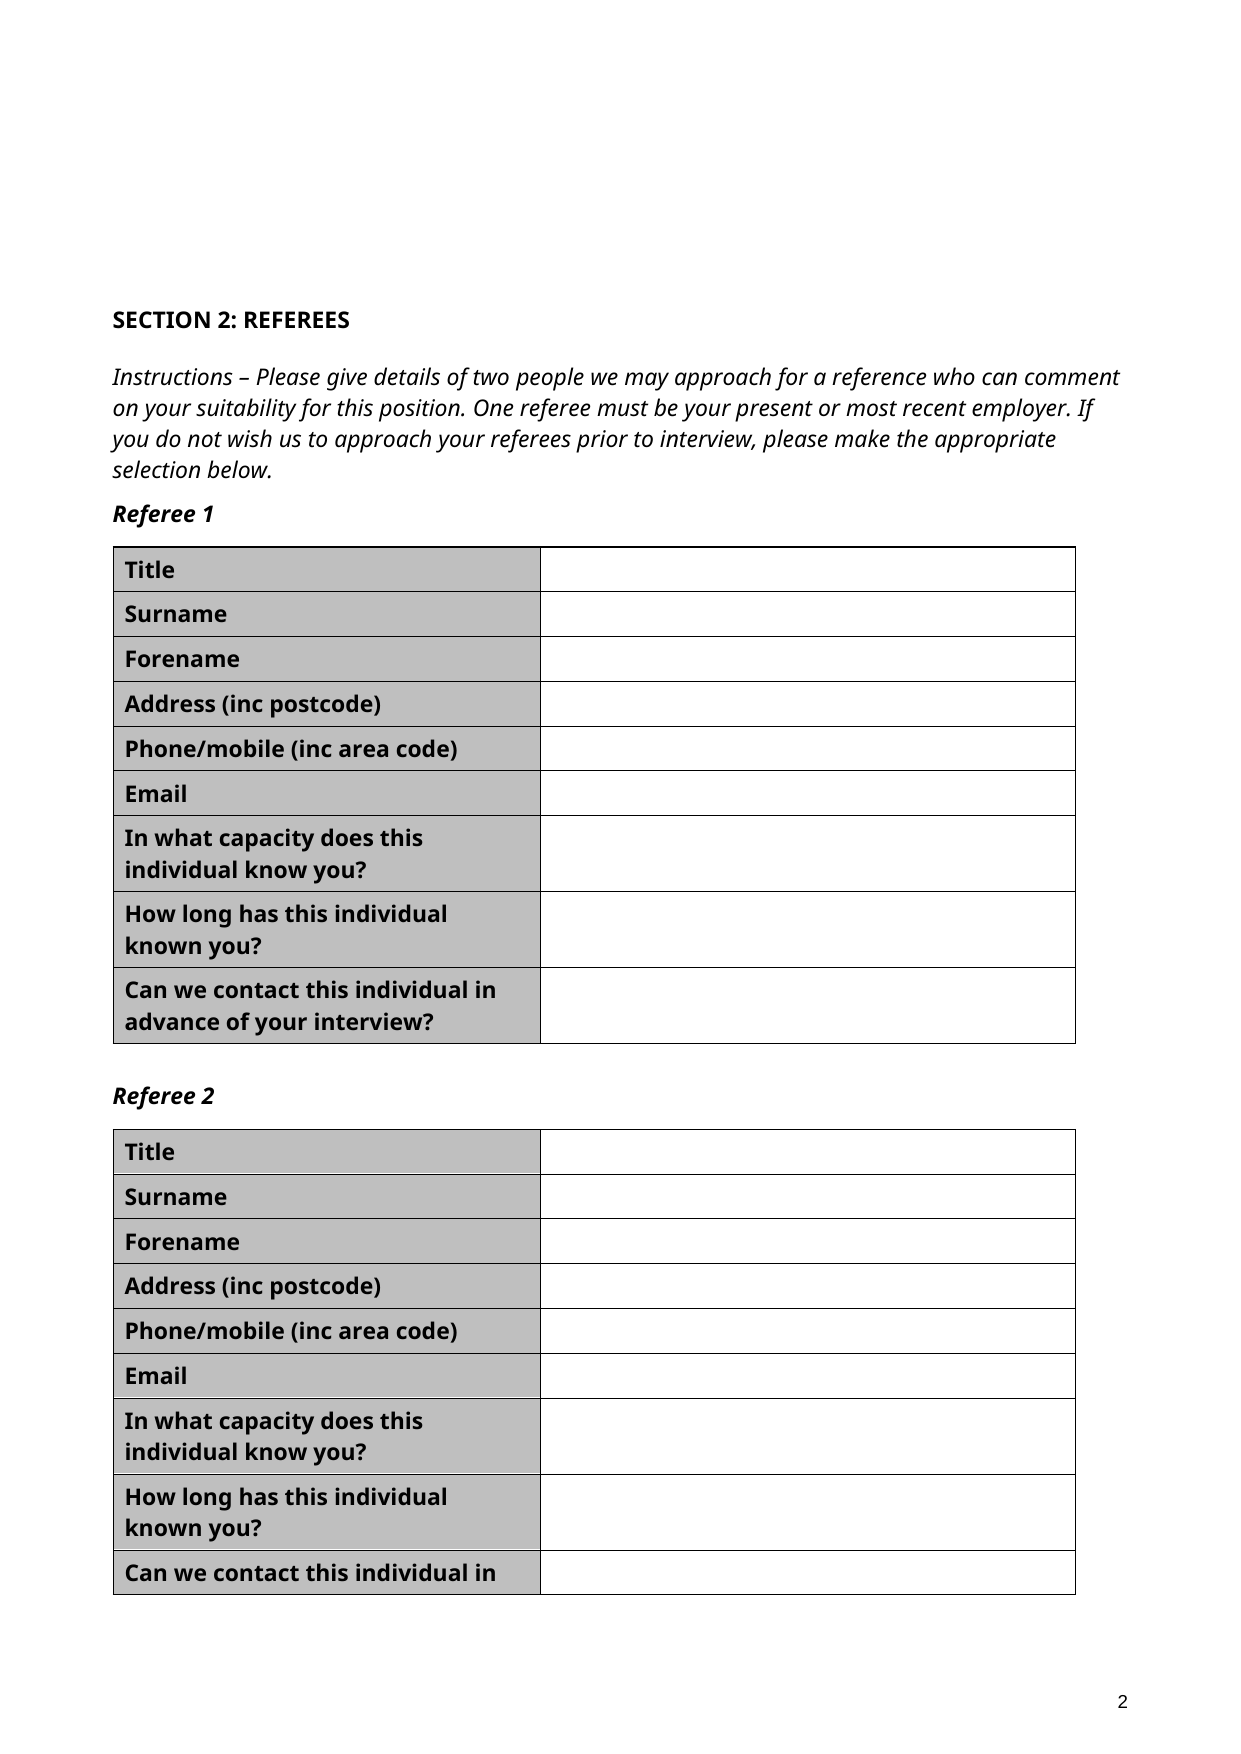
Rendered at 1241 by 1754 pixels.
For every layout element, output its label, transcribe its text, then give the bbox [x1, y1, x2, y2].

table_cell [541, 1175, 1075, 1218]
table_cell How long has this individual known you? [114, 1475, 540, 1549]
table_cell Surname [114, 1175, 540, 1218]
table_cell [541, 727, 1075, 770]
text SECTION 2: REFEREES [112, 304, 1128, 335]
table_header Title [114, 1130, 540, 1173]
table_header [541, 1130, 1075, 1173]
text Instructions – Please give details of two people we may approach for a reference who can comment on your suitability for this position. One referee must be your present or most recent employer. If you do not wish us to approach your referees prior to interview, please make the appropriate selection below. [112, 360, 1128, 485]
table_cell Email [114, 1354, 540, 1397]
table_header Title [114, 548, 540, 591]
table_cell [541, 816, 1075, 891]
table_cell [541, 1309, 1075, 1353]
table_cell [541, 1399, 1075, 1473]
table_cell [114, 1551, 540, 1594]
text Referee 1 [112, 498, 1128, 529]
table_cell [541, 637, 1075, 681]
table_cell In what capacity does this individual know you? [114, 816, 540, 891]
table_cell [541, 592, 1075, 636]
table_cell Email [114, 771, 540, 815]
table_cell Forename [114, 1219, 540, 1263]
table_cell [541, 1264, 1075, 1308]
text Referee 2 [112, 1080, 1128, 1111]
table_cell How long has this individual known you? [114, 892, 540, 967]
table_cell [541, 1551, 1075, 1594]
table_cell [541, 771, 1075, 815]
table_cell Phone/mobile (inc area code) [114, 1309, 540, 1353]
table_cell [541, 968, 1075, 1043]
table_cell [541, 1475, 1075, 1549]
table_cell In what capacity does this individual know you? [114, 1399, 540, 1473]
table_cell Forename [114, 637, 540, 681]
table_cell Address (inc postcode) [114, 1264, 540, 1308]
table_header [541, 548, 1075, 591]
table_cell [541, 892, 1075, 967]
table_cell Address (inc postcode) [114, 682, 540, 726]
table_cell Can we contact this individual in advance of your interview? [114, 968, 540, 1043]
table_cell [541, 682, 1075, 726]
table_cell [541, 1219, 1075, 1263]
table_cell Surname [114, 592, 540, 636]
table_cell [541, 1354, 1075, 1397]
table_cell Phone/mobile (inc area code) [114, 727, 540, 770]
